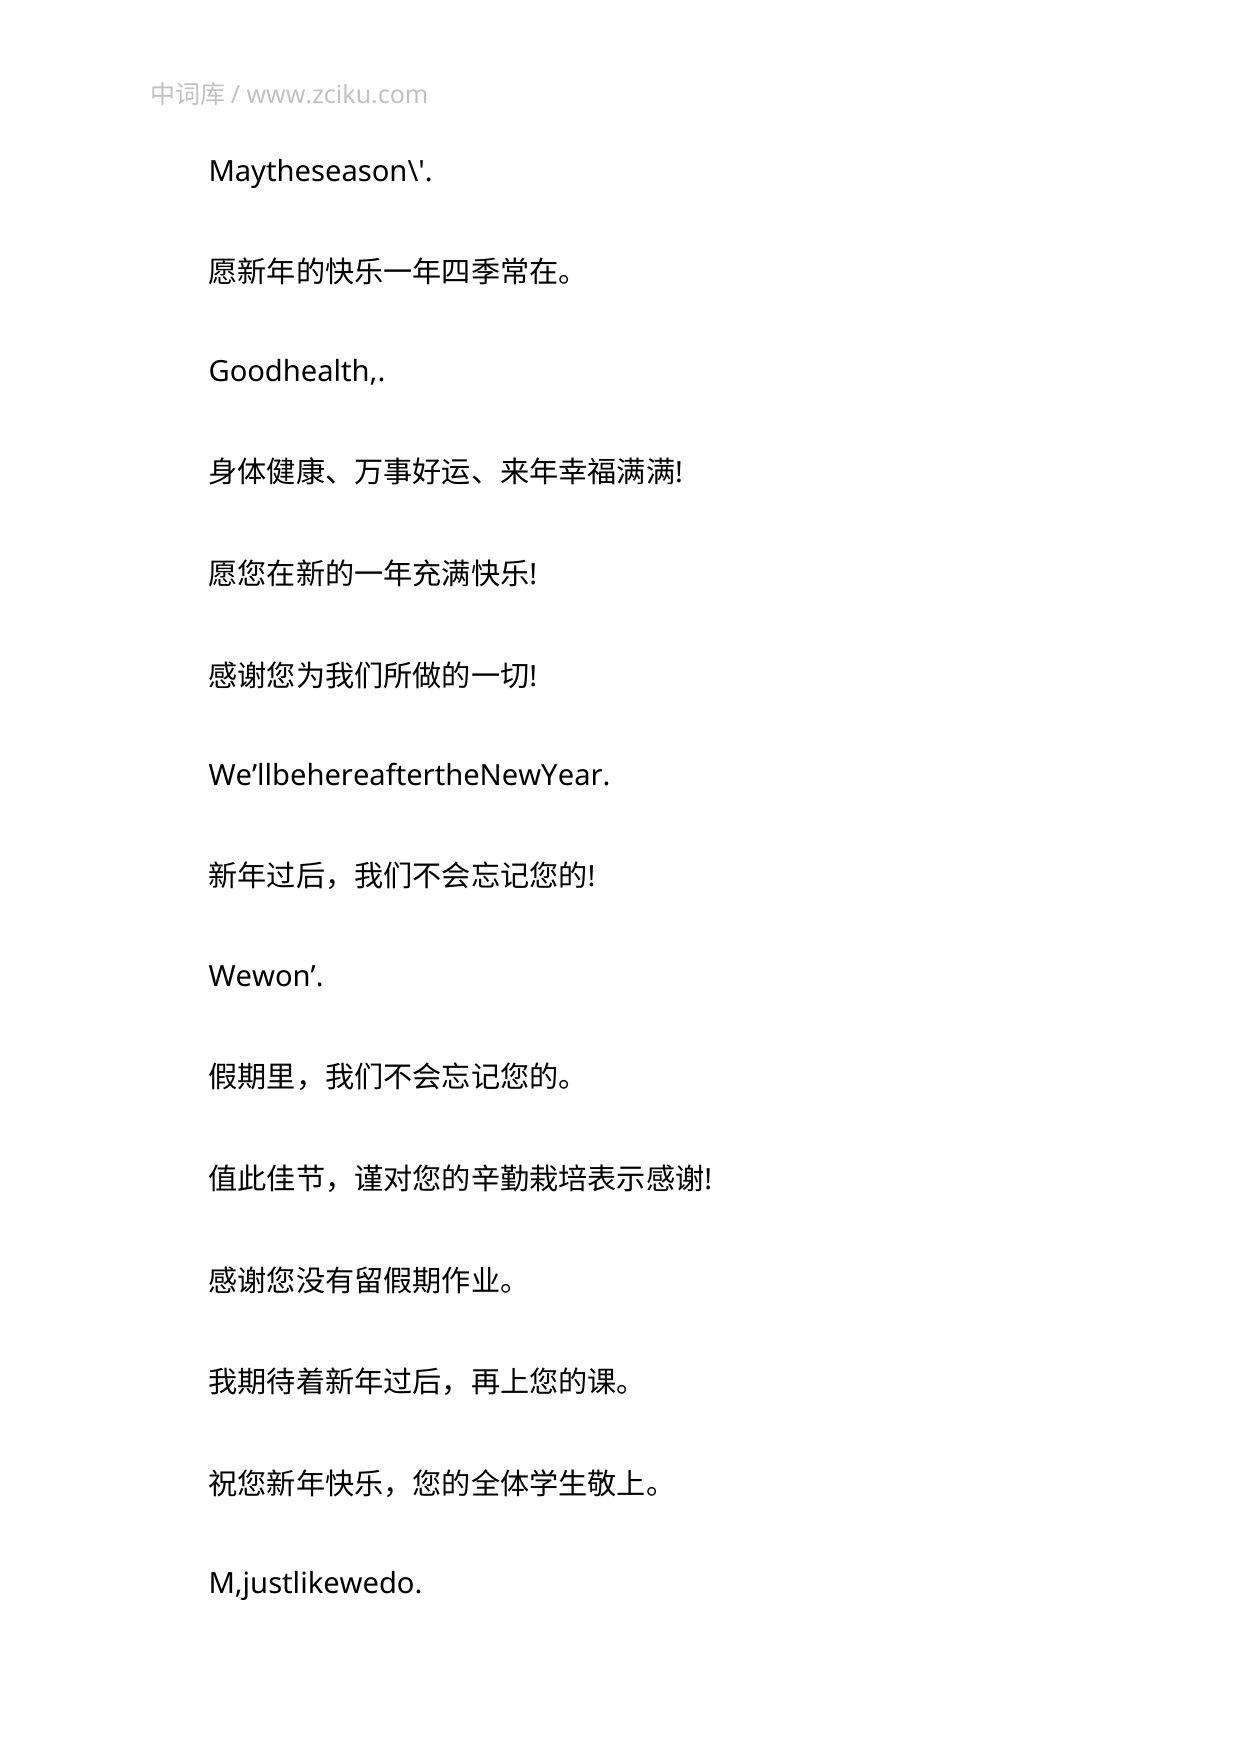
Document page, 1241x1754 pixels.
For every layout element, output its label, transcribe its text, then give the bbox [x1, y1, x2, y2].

text 我期待着新年过后，再上您的课。 [150, 1359, 1090, 1401]
text 值此佳节，谨对您的辛勤栽培表示感谢! [150, 1155, 1090, 1198]
text 感谢您没有留假期作业。 [150, 1257, 1090, 1299]
text 祝您新年快乐，您的全体学生敬上。 [150, 1461, 1090, 1503]
text 愿您在新的一年充满快乐! [150, 551, 1090, 593]
text 感谢您为我们所做的一切! [150, 653, 1090, 695]
text Maytheseason\'. [150, 150, 1090, 190]
text Wewon’. [150, 955, 1090, 995]
text 假期里，我们不会忘记您的。 [150, 1053, 1090, 1096]
text 新年过后，我们不会忘记您的! [150, 853, 1090, 895]
text We’llbehereaftertheNewYear. [150, 754, 1090, 794]
text 身体健康、万事好运、来年幸福满满! [150, 449, 1090, 491]
text 愿新年的快乐一年四季常在。 [150, 248, 1090, 291]
text Goodhealth,. [150, 350, 1090, 390]
text M,justlikewedo. [150, 1562, 1090, 1602]
